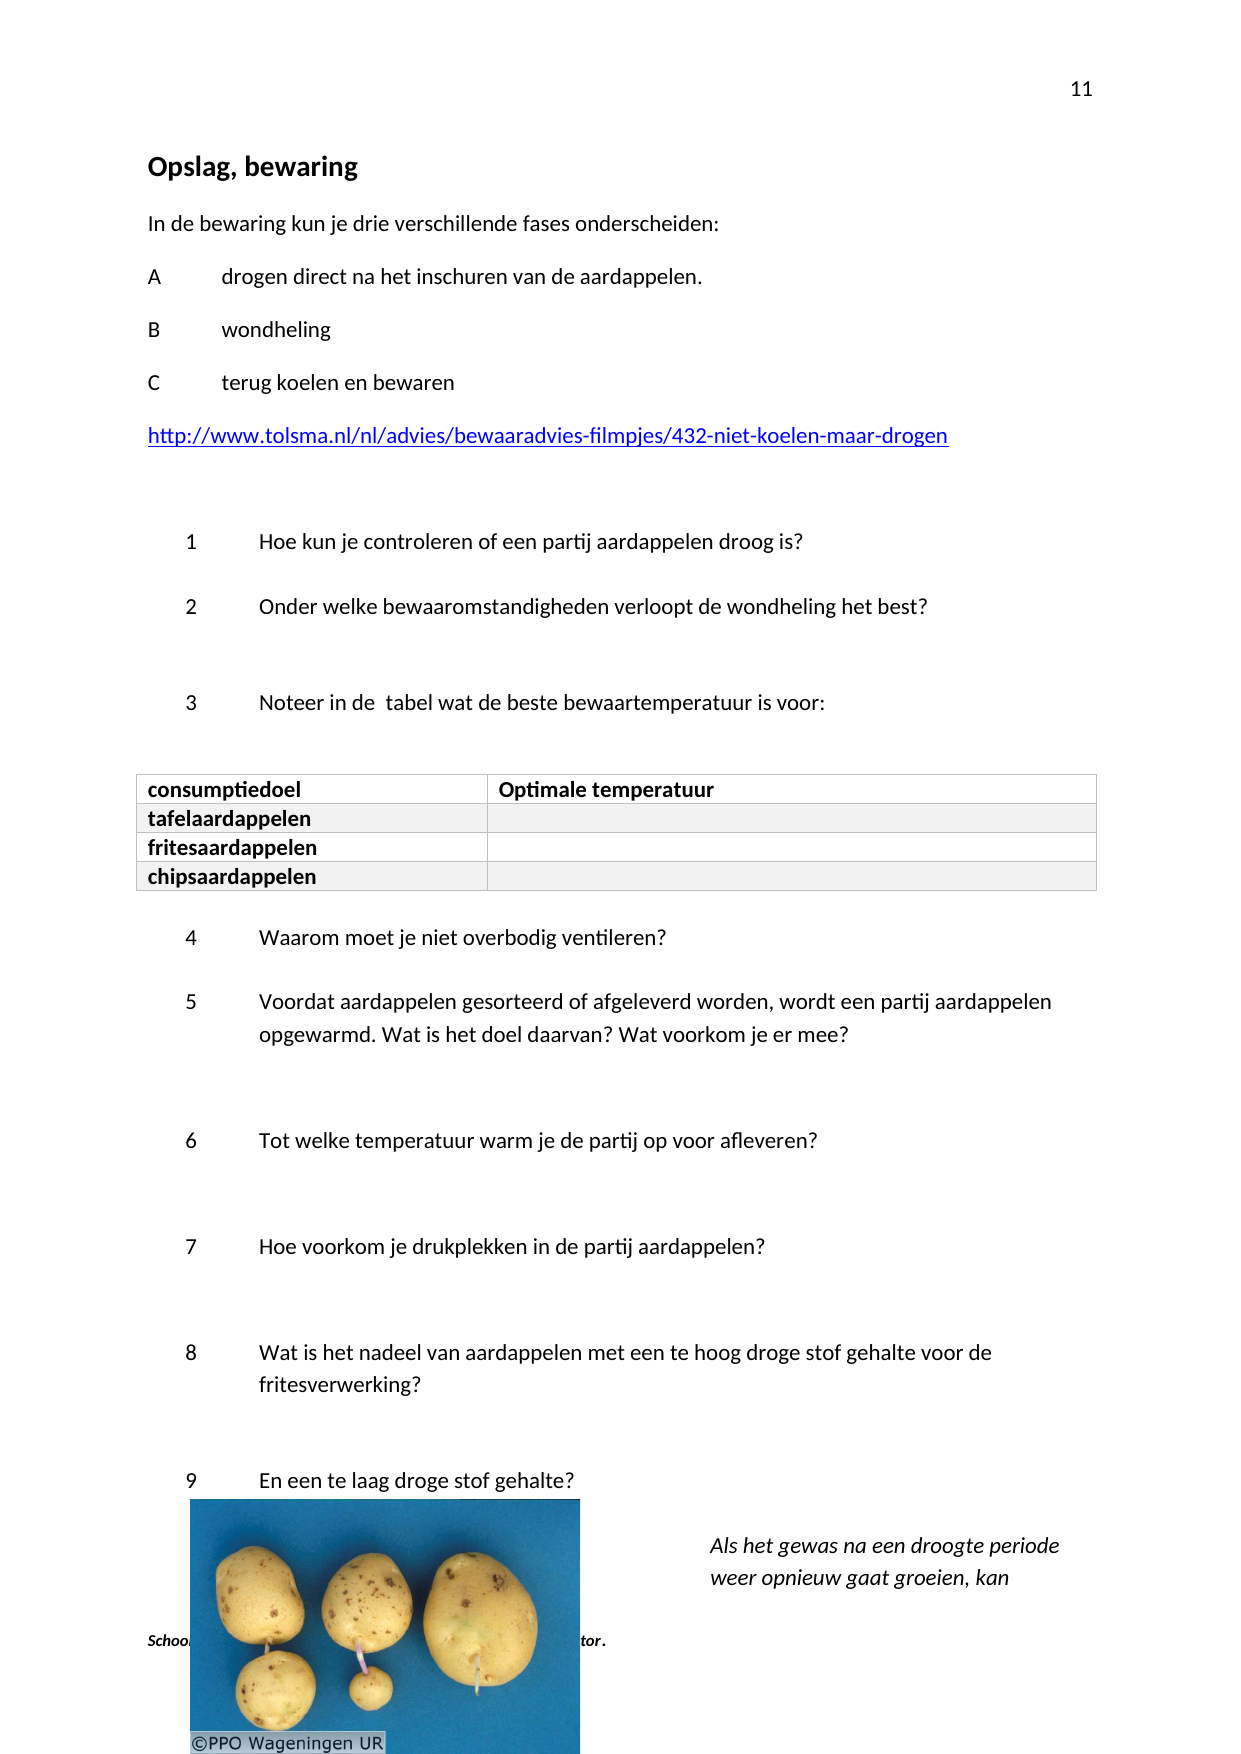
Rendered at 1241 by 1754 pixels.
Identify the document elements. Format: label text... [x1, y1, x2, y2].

table_header Optimale temperatuur [488, 775, 1096, 803]
list Wat is het nadeel van aardappelen met een te hoog droge stof gehalte voor de fritesverwerking? [185, 1338, 1093, 1398]
table_cell [488, 862, 1096, 890]
table_cell fritesaardappelen [137, 833, 487, 861]
list Voordat aardappelen gesorteerd of afgeleverd worden, wordt een partij aardappelen opgewarmd. Wat is het doel daarvan? Wat voorkom je er mee? [185, 987, 1093, 1048]
text http://www.tolsma.nl/nl/advies/bewaaradvies-filmpjes/432-niet-koelen-maar-drogen [148, 421, 1093, 449]
table_cell [488, 804, 1096, 832]
list Noteer in de tabel wat de beste bewaartemperatuur is voor: [185, 688, 1093, 716]
list Tot welke temperatuur warm je de partij op voor afleveren? [185, 1126, 1093, 1154]
list Waarom moet je niet overbodig ventileren? [185, 923, 1093, 951]
table_header consumptiedoel [137, 775, 487, 803]
table_cell chipsaardappelen [137, 862, 487, 890]
list Hoe voorkom je drukplekken in de partij aardappelen? [185, 1232, 1093, 1260]
list Hoe kun je controleren of een partij aardappelen droog is? [185, 527, 1093, 556]
text C terug koelen en bewaren [148, 368, 1093, 396]
text Opslag, bewaring [148, 148, 1093, 183]
text A drogen direct na het inschuren van de aardappelen. [148, 262, 1093, 290]
text B wondheling [148, 315, 1093, 343]
list En een te laag droge stof gehalte? [185, 1467, 1093, 1494]
table_cell tafelaardappelen [137, 804, 487, 832]
list Onder welke bewaaromstandigheden verloopt de wondheling het best? [185, 592, 1093, 620]
text In de bewaring kun je drie verschillende fases onderscheiden: [148, 209, 1093, 237]
picture [190, 1499, 581, 1754]
table_cell [488, 833, 1096, 861]
